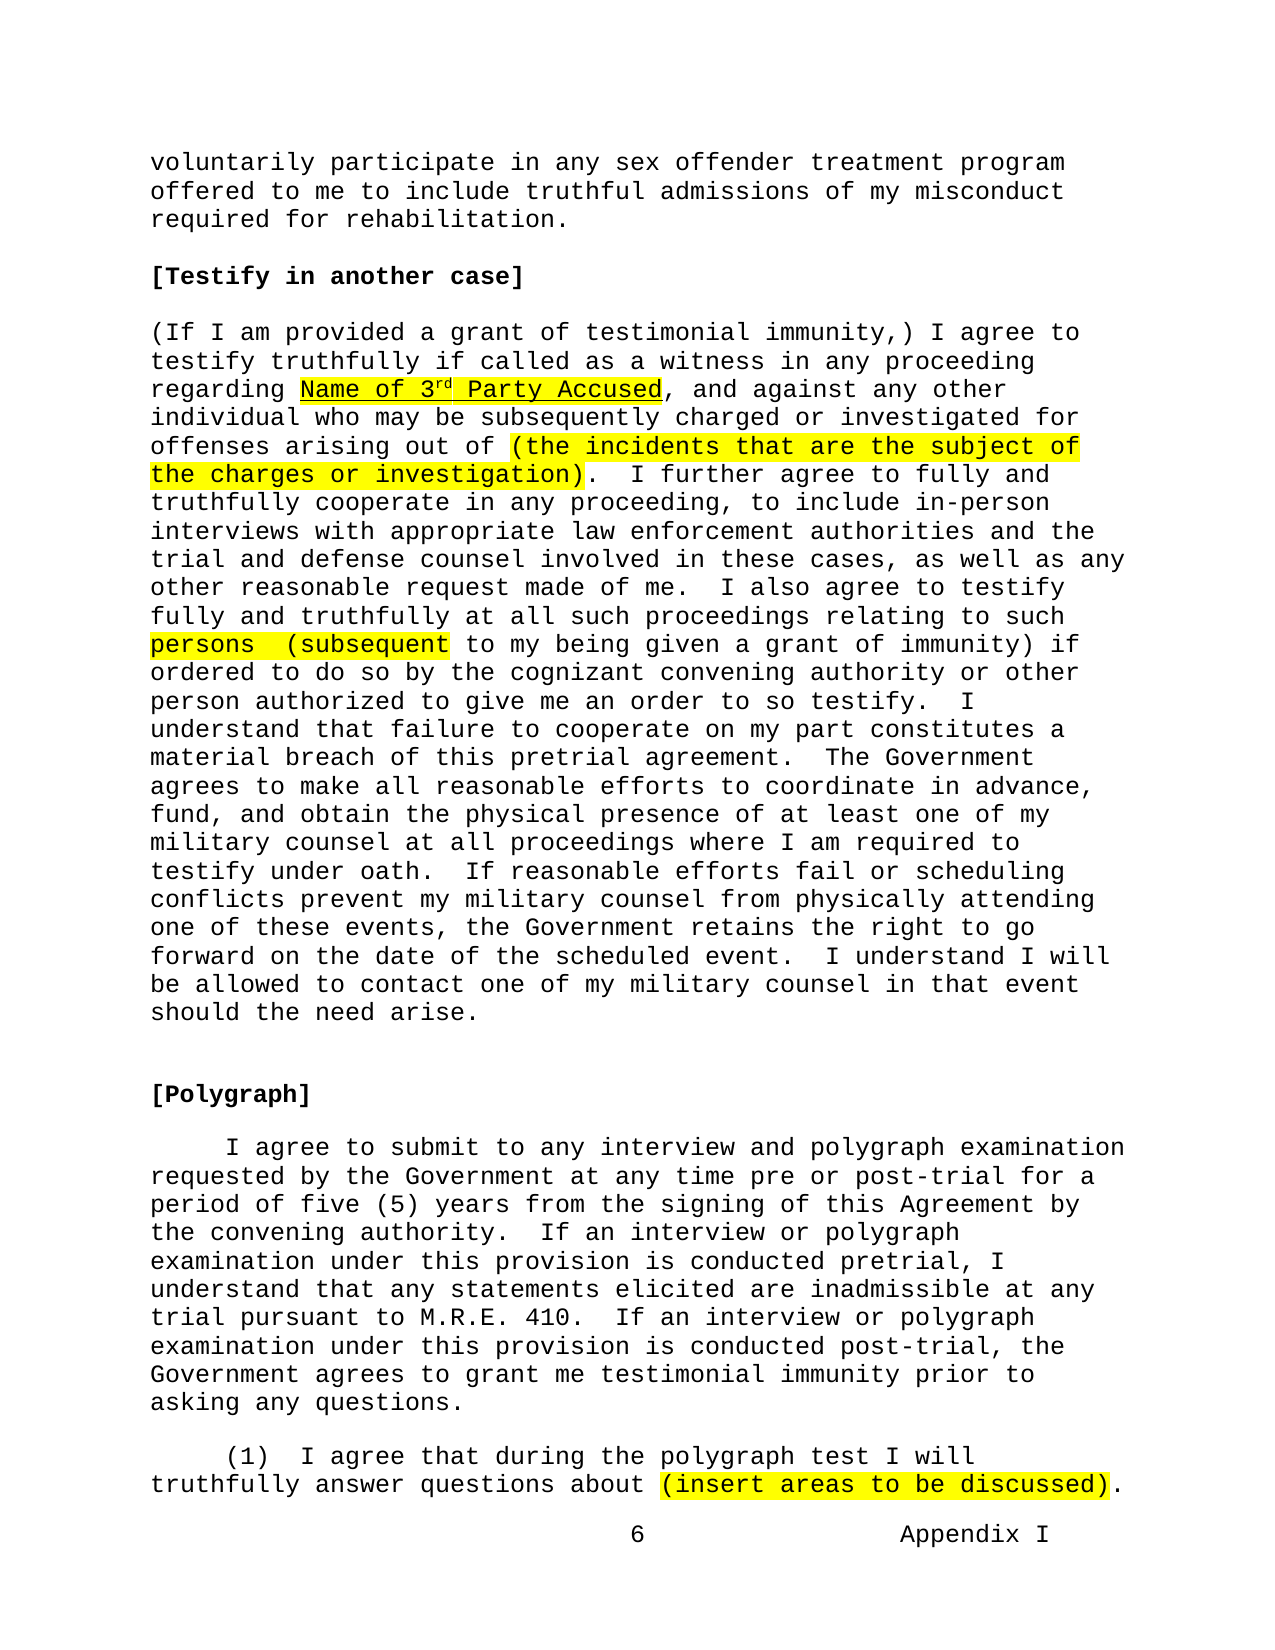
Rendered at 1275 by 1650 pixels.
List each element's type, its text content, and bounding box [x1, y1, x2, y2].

text (If I am provided a grant of testimonial immunity,) I agree to testify truthfully if called as a witness in any proceeding regarding Name of 3rd Party Accused, and against any other individual who may be subsequently charged or investigated for offenses arising out of (the incidents that are the subject of the charges or investigation). I further agree to fully and truthfully cooperate in any proceeding, to include in-person interviews with appropriate law enforcement authorities and the trial and defense counsel involved in these cases, as well as any other reasonable request made of me. I also agree to testify fully and truthfully at all such proceedings relating to such persons (subsequent to my being given a grant of immunity) if ordered to do so by the cognizant convening authority or other person authorized to give me an order to so testify. I understand that failure to cooperate on my part constitutes a material breach of this pretrial agreement. The Government agrees to make all reasonable efforts to coordinate in advance, fund, and obtain the physical presence of at least one of my military counsel at all proceedings where I am required to testify under oath. If reasonable efforts fail or scheduling conflicts prevent my military counsel from physically attending one of these events, the Government retains the right to go forward on the date of the scheduled event. I understand I will be allowed to contact one of my military counsel in that event should the need arise. [150, 320, 1125, 1028]
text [150, 150, 1125, 235]
text [Polygraph] [150, 1082, 1125, 1110]
text [Testify in another case] [150, 263, 1125, 292]
text (1) I agree that during the polygraph test I will truthfully answer questions about (insert areas to be discussed). [150, 1443, 1125, 1500]
text I agree to submit to any interview and polygraph examination requested by the Government at any time pre or post-trial for a period of five (5) years from the signing of this Agreement by the convening authority. If an interview or polygraph examination under this provision is conducted pretrial, I understand that any statements elicited are inadmissible at any trial pursuant to M.R.E. 410. If an interview or polygraph examination under this provision is conducted post-trial, the Government agrees to grant me testimonial immunity prior to asking any questions. [150, 1135, 1125, 1418]
